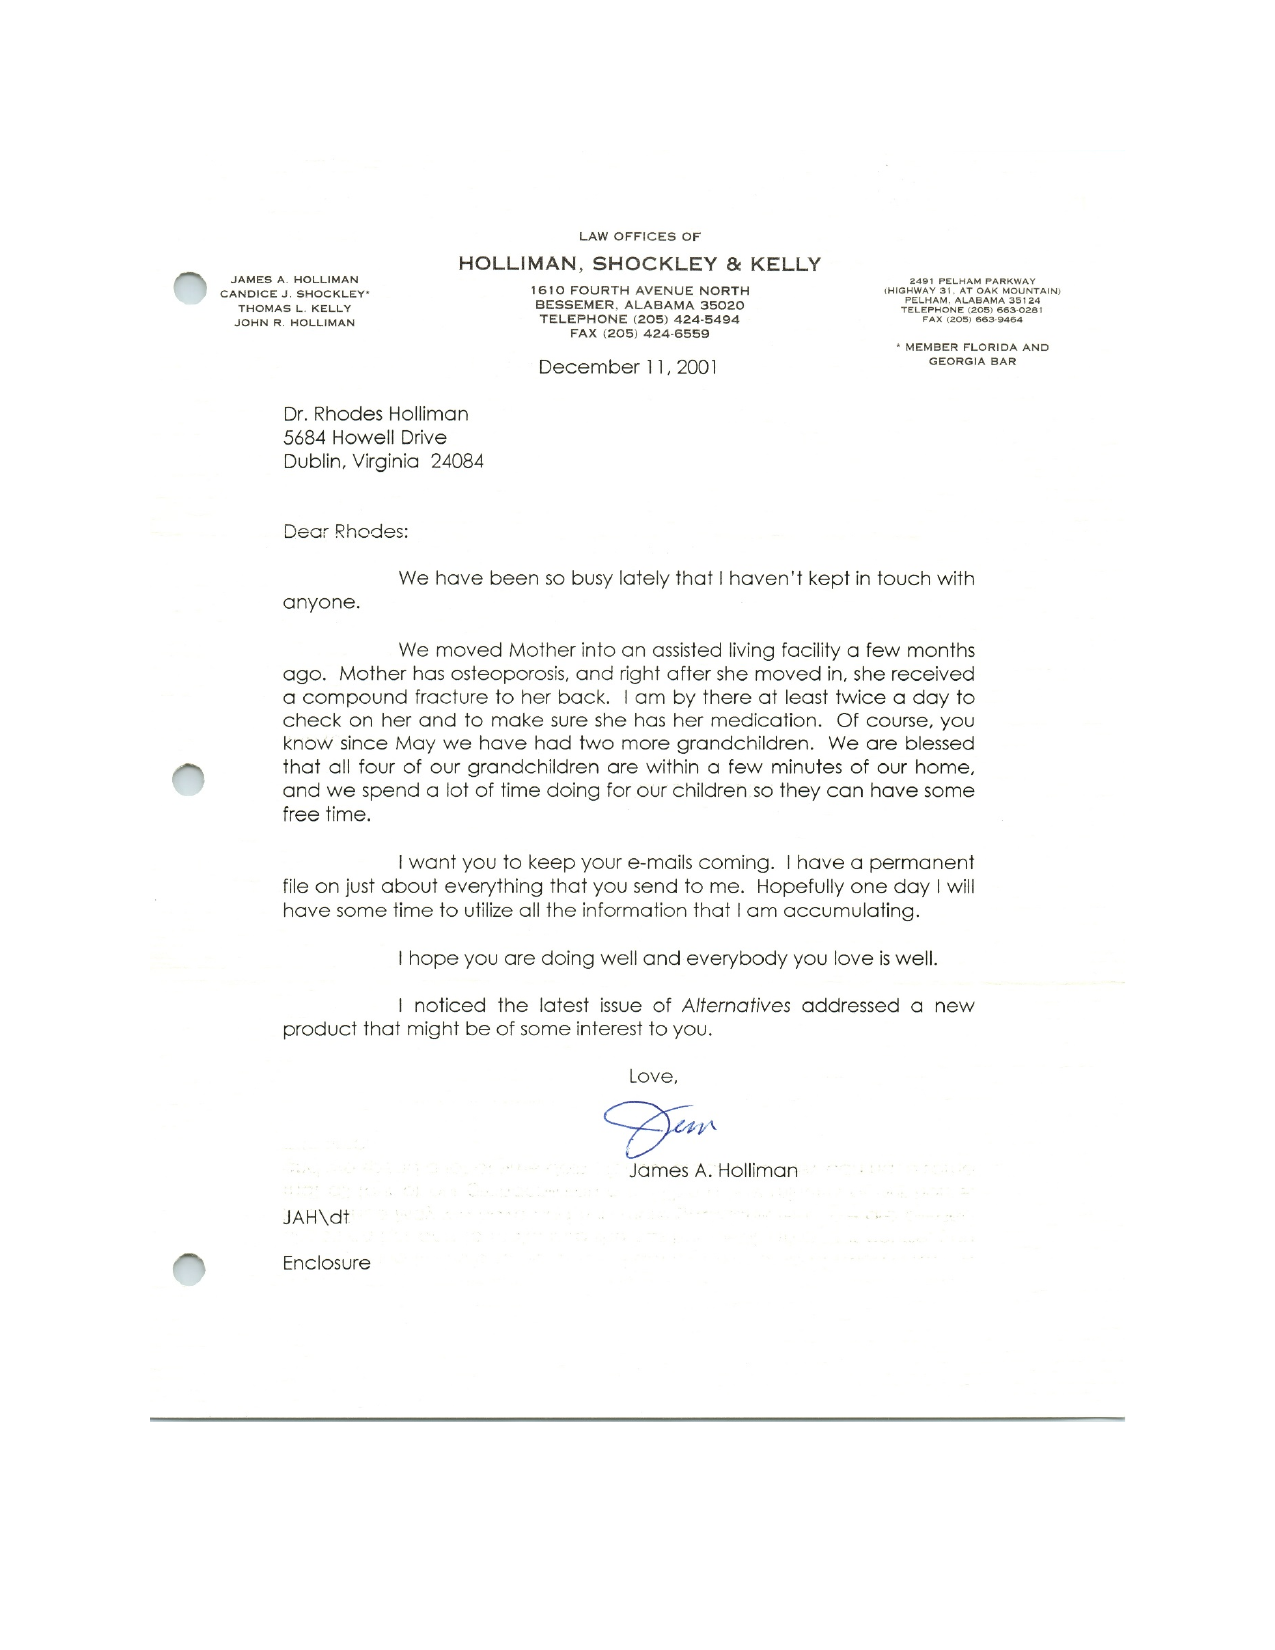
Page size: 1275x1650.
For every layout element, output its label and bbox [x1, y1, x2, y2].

picture [150, 150, 1125, 1422]
